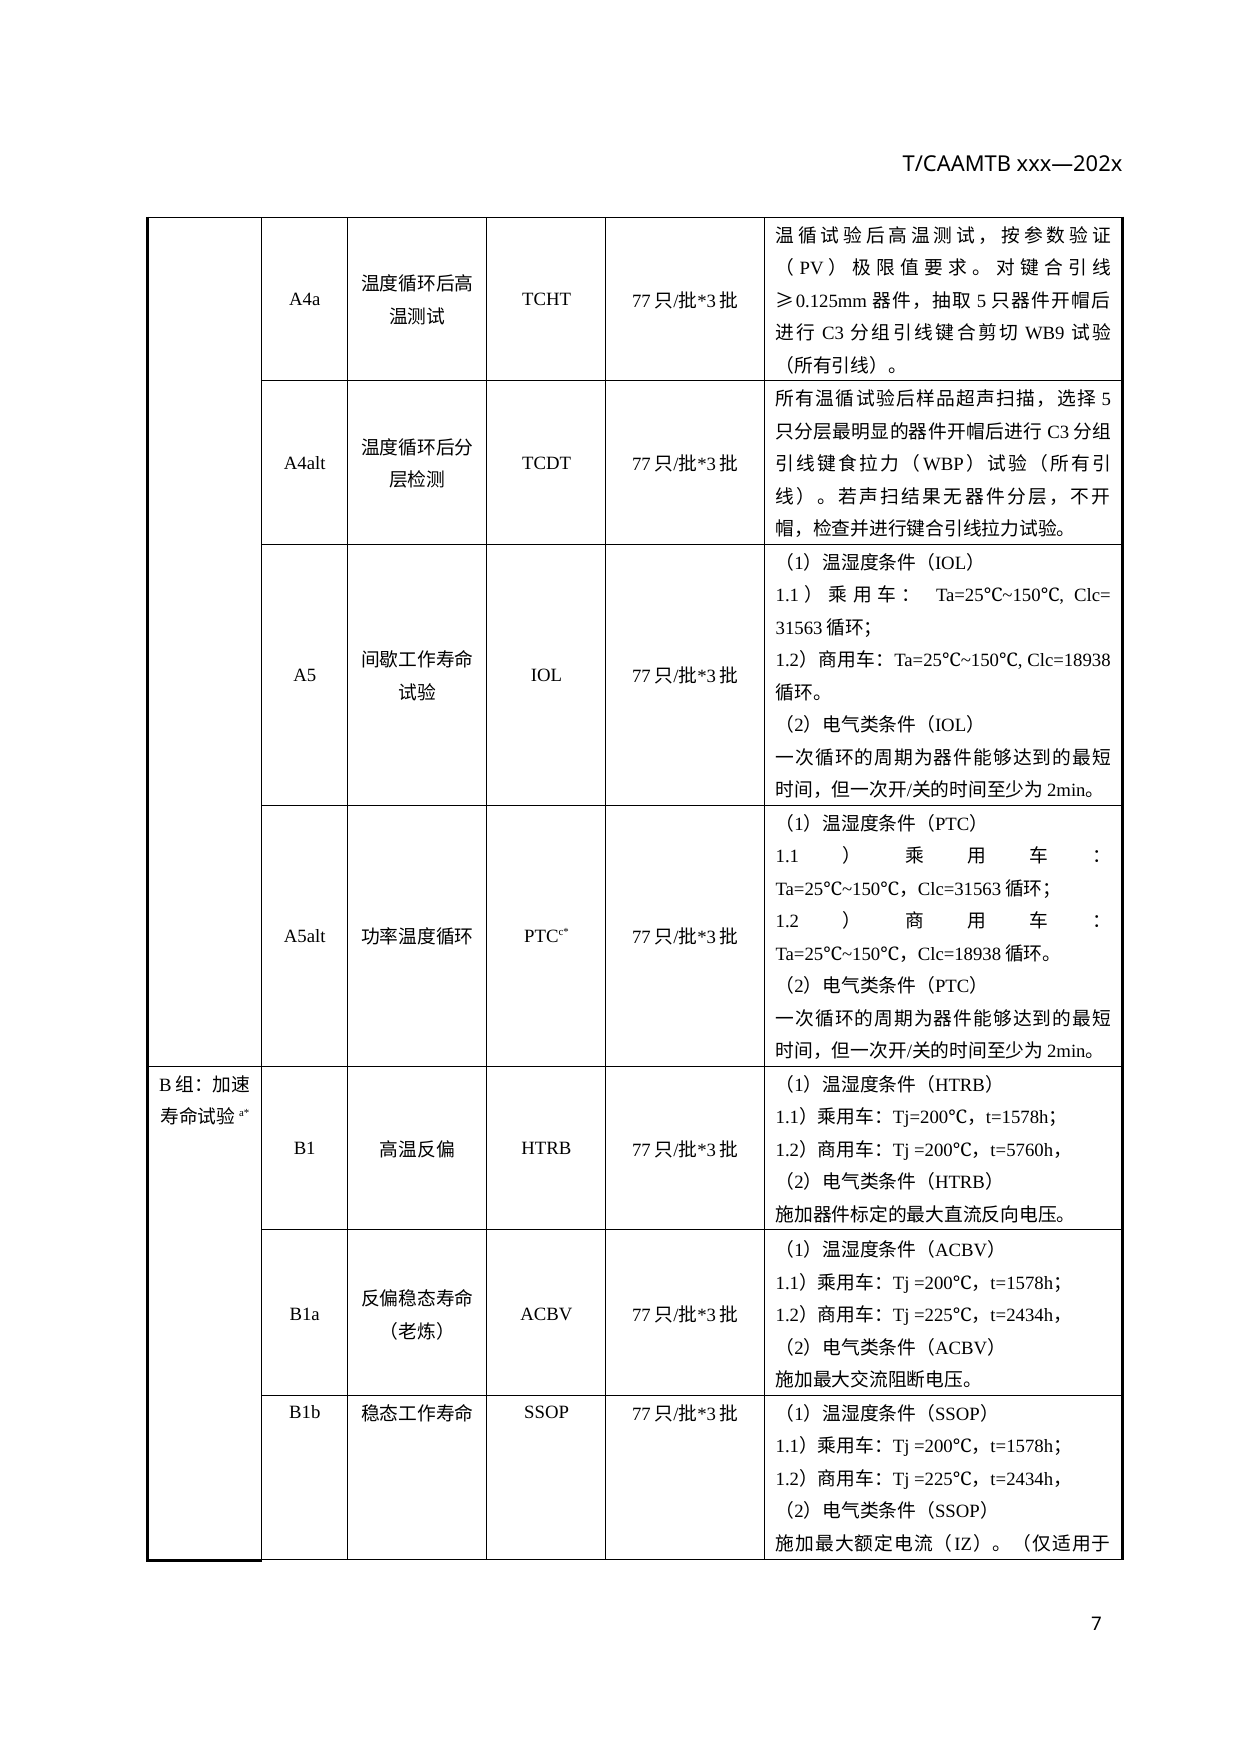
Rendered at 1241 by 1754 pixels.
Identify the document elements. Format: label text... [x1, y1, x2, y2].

table_cell HTRB [487, 1067, 605, 1229]
table_cell 温度循环后高温测试 [348, 218, 486, 380]
table_cell 77只/批*3批 [606, 1230, 764, 1395]
table_cell （1）温湿度条件（IOL） 1.1）乘用车： Ta=25℃~150℃, Clc= 31563循环； 1.2）商用车：Ta=25℃~150℃, Clc=18938循环。 （2）电气类条件（IOL） 一次循环的周期为器件能够达到的最短时间，但一次开/关的时间至少为2min。 [765, 545, 1121, 805]
table_cell TCHT [487, 218, 605, 380]
table_cell B1a [262, 1230, 347, 1395]
table_cell （1）温湿度条件（SSOP） 1.1）乘用车：Tj =200℃，t=1578h； 1.2）商用车：Tj =225℃，t=2434h， （2）电气类条件（SSOP） 施加最大额定电流（IZ）。（仅适用于齐纳二极管） [765, 1396, 1121, 1558]
table_cell 77只/批*3批 [606, 806, 764, 1066]
table_cell 高温反偏 [348, 1067, 486, 1229]
table_cell 所有温循试验后样品超声扫描，选择5只分层最明显的器件开帽后进行C3分组引线键食拉力（WBP）试验（所有引线）。若声扫结果无器件分层，不开帽，检查并进行键合引线拉力试验。 [765, 381, 1121, 544]
table_cell 间歇工作寿命试验 [348, 545, 486, 805]
table_cell 77只/批*3批 [606, 1067, 764, 1229]
table_cell （1）温湿度条件（HTRB） 1.1）乘用车：Tj=200℃，t=1578h； 1.2）商用车：Tj =200℃，t=5760h， （2）电气类条件（HTRB） 施加器件标定的最大直流反向电压。 [765, 1067, 1121, 1229]
table_cell B1 [262, 1067, 347, 1229]
table_cell B1b [262, 1396, 347, 1558]
table_cell （1）温湿度条件（ACBV） 1.1）乘用车：Tj =200℃，t=1578h； 1.2）商用车：Tj =225℃，t=2434h， （2）电气类条件（ACBV） 施加最大交流阻断电压。 [765, 1230, 1121, 1395]
table_cell A4alt [262, 381, 347, 544]
table_cell 稳态工作寿命 [348, 1396, 486, 1558]
table_cell IOL [487, 545, 605, 805]
table_cell 温循试验后高温测试，按参数验证（PV）极限值要求。对键合引线≥0.125mm器件，抽取5只器件开帽后进行C3分组引线键合剪切WB9试验（所有引线）。 [765, 218, 1121, 380]
table_cell A5 [262, 545, 347, 805]
table_cell 77只/批*3批 [606, 381, 764, 544]
table_cell 功率温度循环 [348, 806, 486, 1066]
table_cell B组：加速寿命试验a* [149, 1067, 261, 1558]
table_cell A5alt [262, 806, 347, 1066]
table_cell PTCc* [487, 806, 605, 1066]
table_cell 77只/批*3批 [606, 218, 764, 380]
table_cell （1）温湿度条件（PTC） 1.1）乘用车：Ta=25℃~150℃，Clc=31563循环； 1.2）商用车：Ta=25℃~150℃，Clc=18938循环。 （2）电气类条件（PTC） 一次循环的周期为器件能够达到的最短时间，但一次开/关的时间至少为2min。 [765, 806, 1121, 1066]
table_cell 77只/批*3批 [606, 1396, 764, 1558]
table_cell SSOP [487, 1396, 605, 1558]
table_cell TCDT [487, 381, 605, 544]
table_cell 77只/批*3批 [606, 545, 764, 805]
table_cell ACBV [487, 1230, 605, 1395]
table_cell 温度循环后分层检测 [348, 381, 486, 544]
table_cell A4a [262, 218, 347, 380]
table_cell 反偏稳态寿命（老炼） [348, 1230, 486, 1395]
